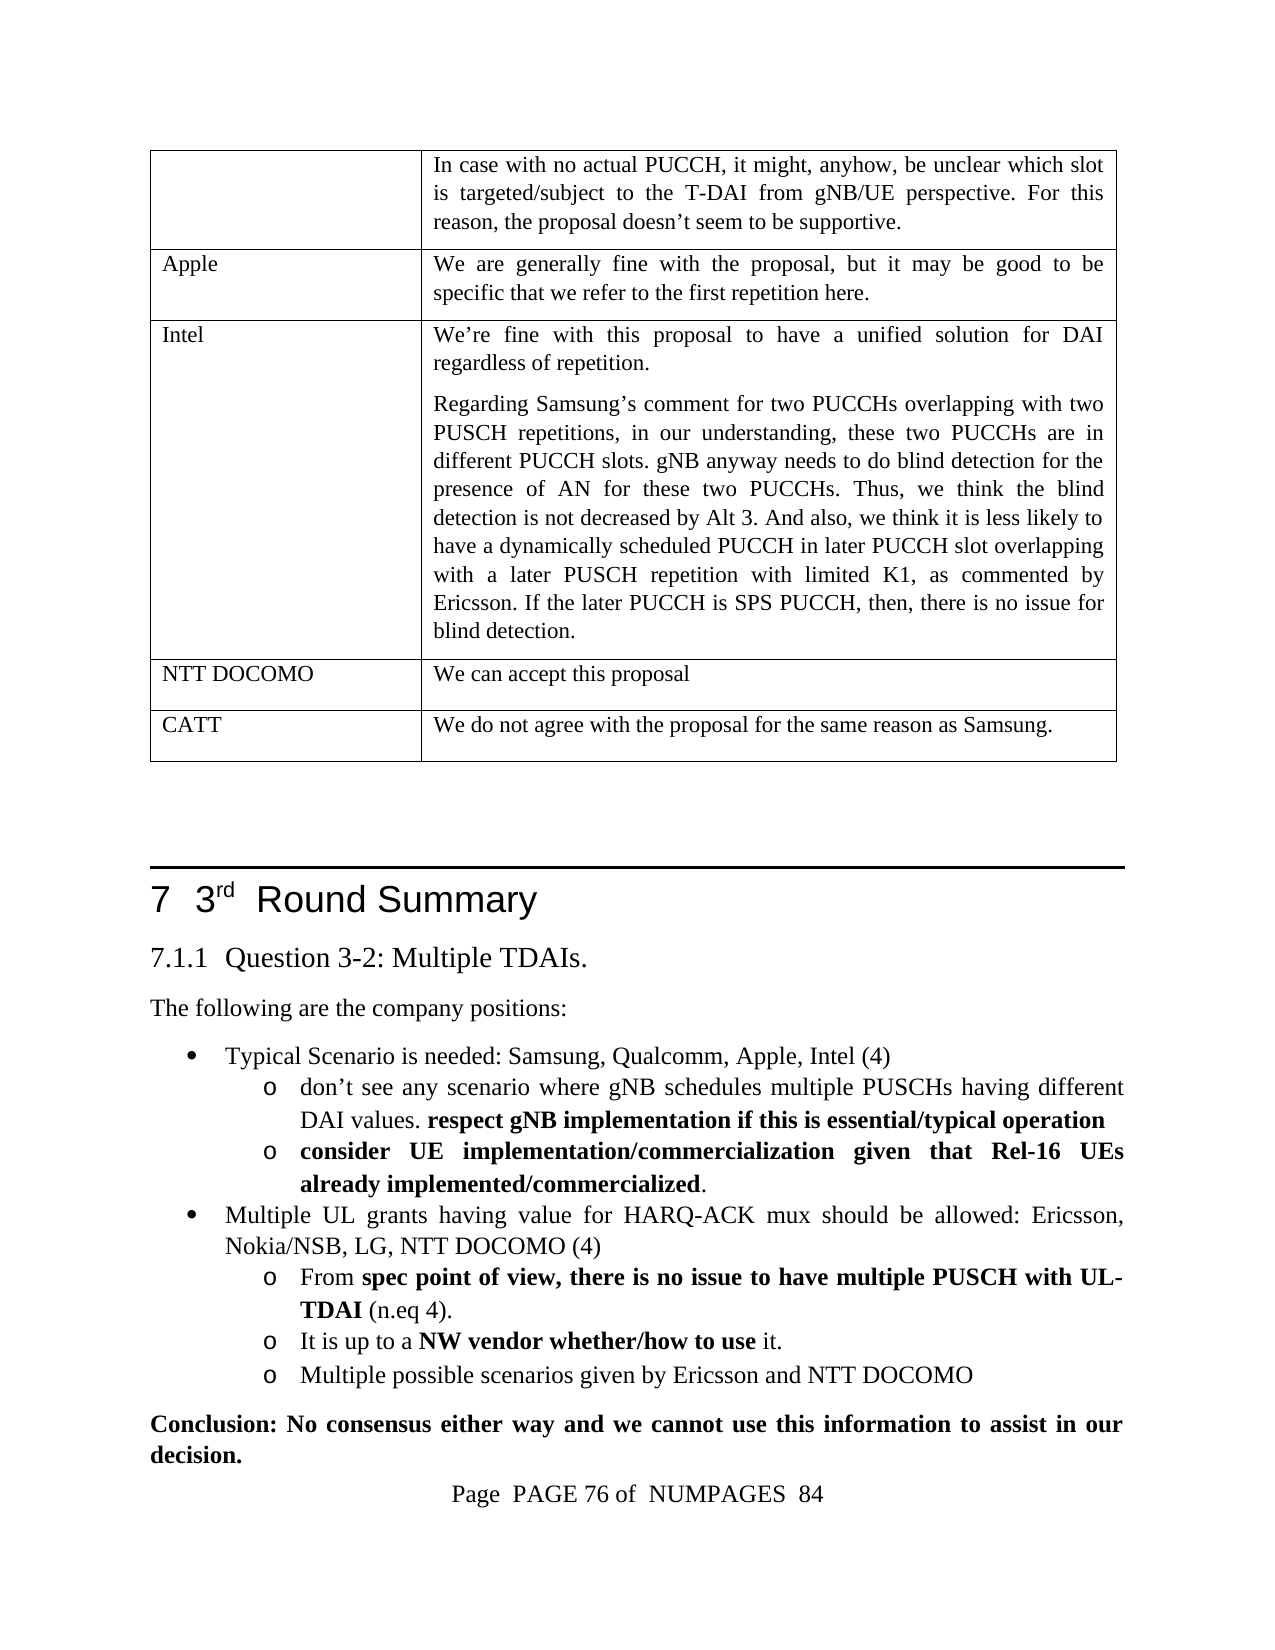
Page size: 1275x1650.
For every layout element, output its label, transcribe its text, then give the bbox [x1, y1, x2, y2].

table_cell NTT DOCOMO [151, 660, 421, 710]
list Multiple UL grants having value for HARQ-ACK mux should be allowed: Ericsson, Nokia/NSB, LG, NTT DOCOMO (4) [187, 1200, 1125, 1260]
table_cell Apple [151, 250, 421, 320]
list It is up to a NW vendor whether/how to use it. [262, 1326, 1125, 1357]
table_cell CATT [151, 711, 421, 761]
table_cell We are generally fine with the proposal, but it may be good to be specific that we refer to the first repetition here. [422, 250, 1116, 320]
table_cell LG [151, 151, 421, 249]
table_cell We’re fine with this proposal to have a unified solution for DAI regardless of repetition. Regarding Samsung’s comment for two PUCCHs overlapping with two PUSCH repetitions, in our understanding, these two PUCCHs are in different PUCCH slots. gNB anyway needs to do blind detection for the presence of AN for these two PUCCHs. Thus, we think the blind detection is not decreased by Alt 3. And also, we think it is less likely to have a dynamically scheduled PUCCH in later PUCCH slot overlapping with a later PUSCH repetition with limited K1, as commented by Ericsson. If the later PUCCH is SPS PUCCH, then, there is no issue for blind detection. [422, 321, 1116, 659]
table_cell We do not agree with the proposal for the same reason as Samsung. [422, 711, 1116, 761]
list don’t see any scenario where gNB schedules multiple PUSCHs having different DAI values. respect gNB implementation if this is essential/typical operation [262, 1072, 1125, 1134]
text Conclusion: No consensus either way and we cannot use this information to assist in our decision. [150, 1409, 1125, 1469]
list From spec point of view, there is no issue to have multiple PUSCH with UL-TDAI (n.eq 4). [262, 1262, 1125, 1324]
list consider UE implementation/commercialization given that Rel-16 UEs already implemented/commercialized. [262, 1136, 1125, 1198]
table_cell We can accept this proposal [422, 660, 1116, 710]
subtitle 3rd Round Summary [150, 869, 1125, 920]
text The following are the company positions: [150, 993, 1125, 1022]
list Multiple possible scenarios given by Ericsson and NTT DOCOMO [262, 1360, 1125, 1391]
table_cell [422, 151, 1116, 249]
list Typical Scenario is needed: Samsung, Qualcomm, Apple, Intel (4) [187, 1041, 1125, 1069]
subtitle Question 3-2: Multiple TDAIs. [150, 940, 1125, 974]
table_cell Intel [151, 321, 421, 659]
